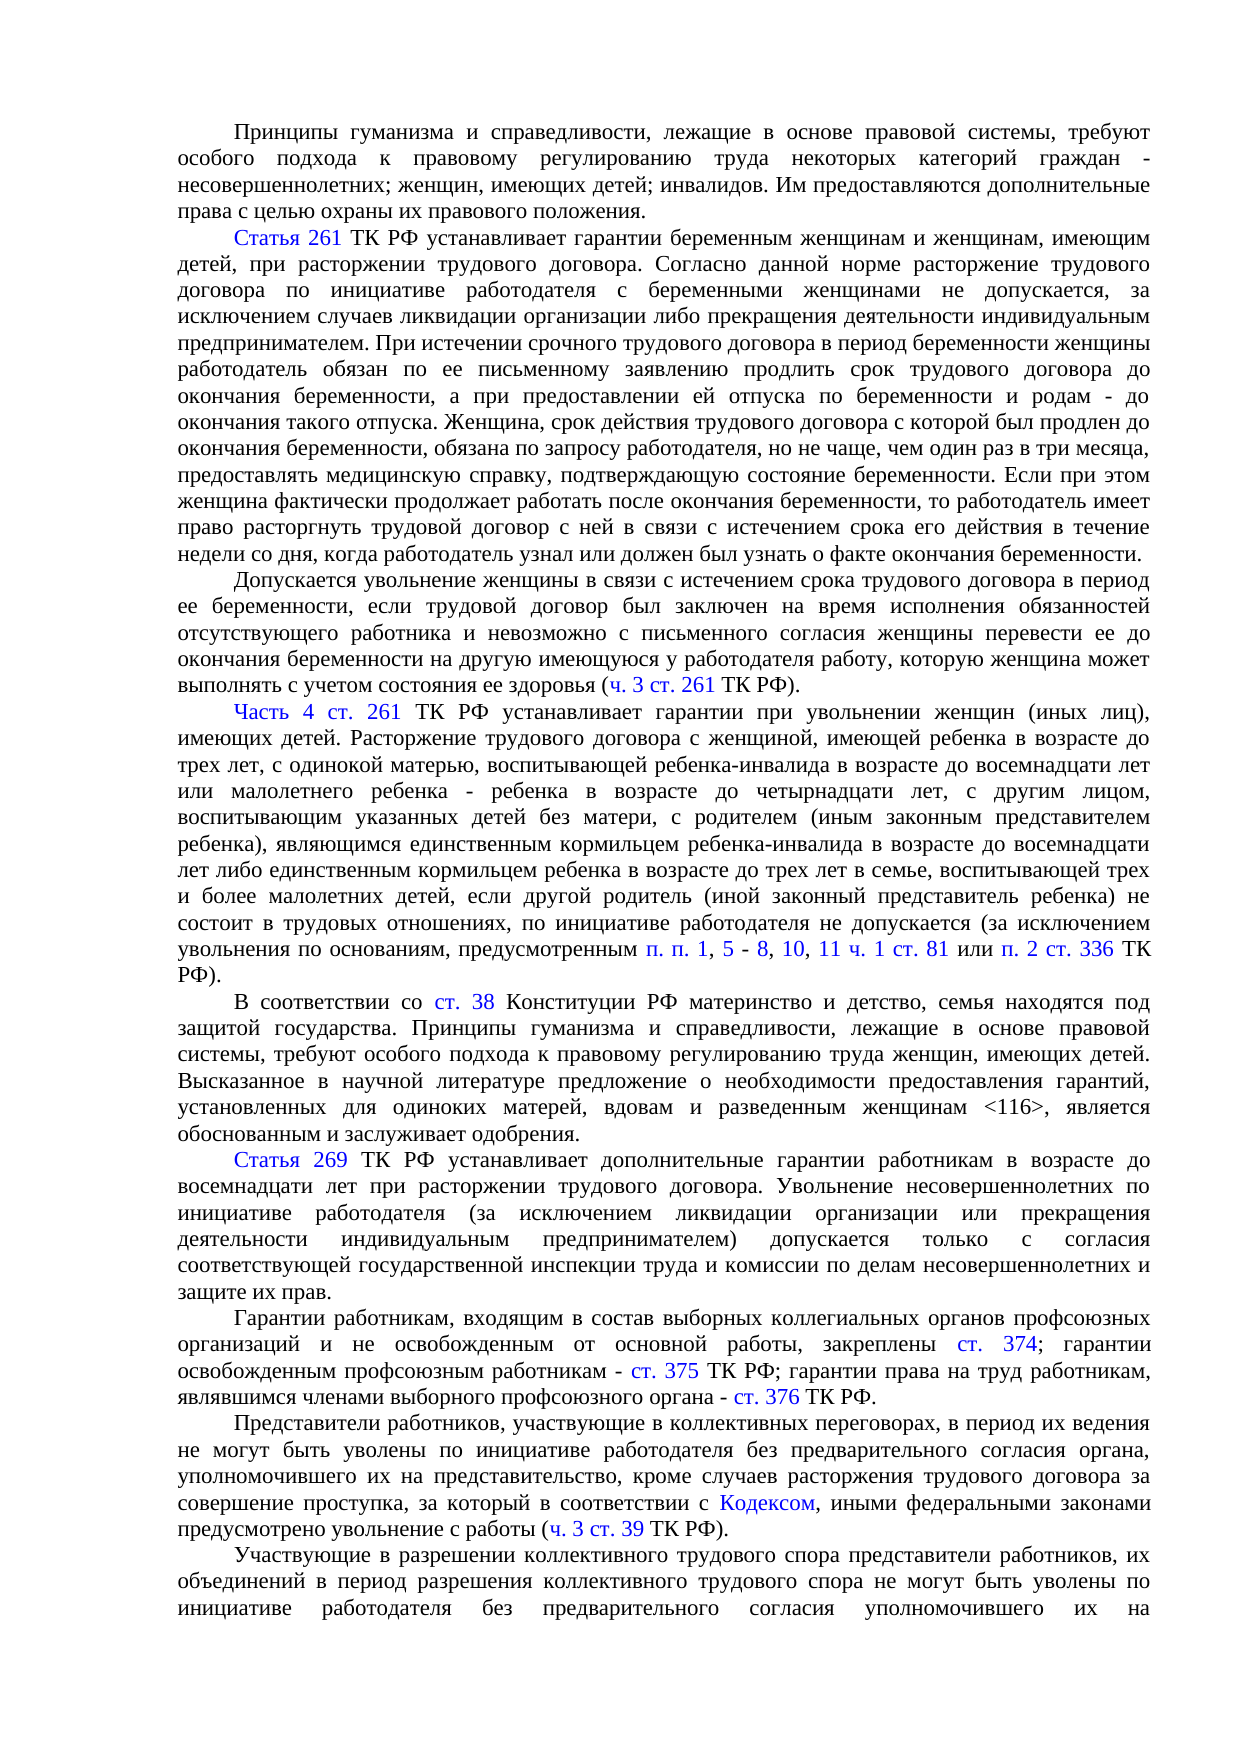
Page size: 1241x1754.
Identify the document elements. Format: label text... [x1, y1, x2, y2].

text Часть 4 ст. 261 ТК РФ устанавливает гарантии при увольнении женщин (иных лиц), имеющих детей. Расторжение трудового договора с женщиной, имеющей ребенка в возрасте до трех лет, с одинокой матерью, воспитывающей ребенка-инвалида в возрасте до восемнадцати лет или малолетнего ребенка - ребенка в возрасте до четырнадцати лет, с другим лицом, воспитывающим указанных детей без матери, с родителем (иным законным представителем ребенка), являющимся единственным кормильцем ребенка-инвалида в возрасте до восемнадцати лет либо единственным кормильцем ребенка в возрасте до трех лет в семье, воспитывающей трех и более малолетних детей, если другой родитель (иной законный представитель ребенка) не состоит в трудовых отношениях, по инициативе работодателя не допускается (за исключением увольнения по основаниям, предусмотренным п. п. 1, 5 - 8, 10, 11 ч. 1 ст. 81 или п. 2 ст. 336 ТК РФ). [177, 698, 1152, 988]
text Представители работников, участвующие в коллективных переговорах, в период их ведения не могут быть уволены по инициативе работодателя без предварительного согласия органа, уполномочившего их на представительство, кроме случаев расторжения трудового договора за совершение проступка, за который в соответствии с Кодексом, иными федеральными законами предусмотрено увольнение с работы (ч. 3 ст. 39 ТК РФ). [177, 1409, 1152, 1541]
text Принципы гуманизма и справедливости, лежащие в основе правовой системы, требуют особого подхода к правовому регулированию труда некоторых категорий граждан - несовершеннолетних; женщин, имеющих детей; инвалидов. Им предоставляются дополнительные права с целью охраны их правового положения. [177, 118, 1152, 223]
text В соответствии со ст. 38 Конституции РФ материнство и детство, семья находятся под защитой государства. Принципы гуманизма и справедливости, лежащие в основе правовой системы, требуют особого подхода к правовому регулированию труда женщин, имеющих детей. Высказанное в научной литературе предложение о необходимости предоставления гарантий, установленных для одиноких матерей, вдовам и разведенным женщинам <116>, является обоснованным и заслуживает одобрения. [177, 988, 1152, 1146]
text Допускается увольнение женщины в связи с истечением срока трудового договора в период ее беременности, если трудовой договор был заключен на время исполнения обязанностей отсутствующего работника и невозможно с письменного согласия женщины перевести ее до окончания беременности на другую имеющуюся у работодателя работу, которую женщина может выполнять с учетом состояния ее здоровья (ч. 3 ст. 261 ТК РФ). [177, 566, 1152, 698]
text Статья 269 ТК РФ устанавливает дополнительные гарантии работникам в возрасте до восемнадцати лет при расторжении трудового договора. Увольнение несовершеннолетних по инициативе работодателя (за исключением ликвидации организации или прекращения деятельности индивидуальным предпринимателем) допускается только с согласия соответствующей государственной инспекции труда и комиссии по делам несовершеннолетних и защите их прав. [177, 1146, 1152, 1304]
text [177, 1541, 1152, 1620]
text Статья 261 ТК РФ устанавливает гарантии беременным женщинам и женщинам, имеющим детей, при расторжении трудового договора. Согласно данной норме расторжение трудового договора по инициативе работодателя с беременными женщинами не допускается, за исключением случаев ликвидации организации либо прекращения деятельности индивидуальным предпринимателем. При истечении срочного трудового договора в период беременности женщины работодатель обязан по ее письменному заявлению продлить срок трудового договора до окончания беременности, а при предоставлении ей отпуска по беременности и родам - до окончания такого отпуска. Женщина, срок действия трудового договора с которой был продлен до окончания беременности, обязана по запросу работодателя, но не чаще, чем один раз в три месяца, предоставлять медицинскую справку, подтверждающую состояние беременности. Если при этом женщина фактически продолжает работать после окончания беременности, то работодатель имеет право расторгнуть трудовой договор с ней в связи с истечением срока его действия в течение недели со дня, когда работодатель узнал или должен был узнать о факте окончания беременности. [177, 223, 1152, 566]
text Гарантии работникам, входящим в состав выборных коллегиальных органов профсоюзных организаций и не освобожденным от основной работы, закреплены ст. 374; гарантии освобожденным профсоюзным работникам - ст. 375 ТК РФ; гарантии права на труд работникам, являвшимся членами выборного профсоюзного органа - ст. 376 ТК РФ. [177, 1304, 1152, 1409]
